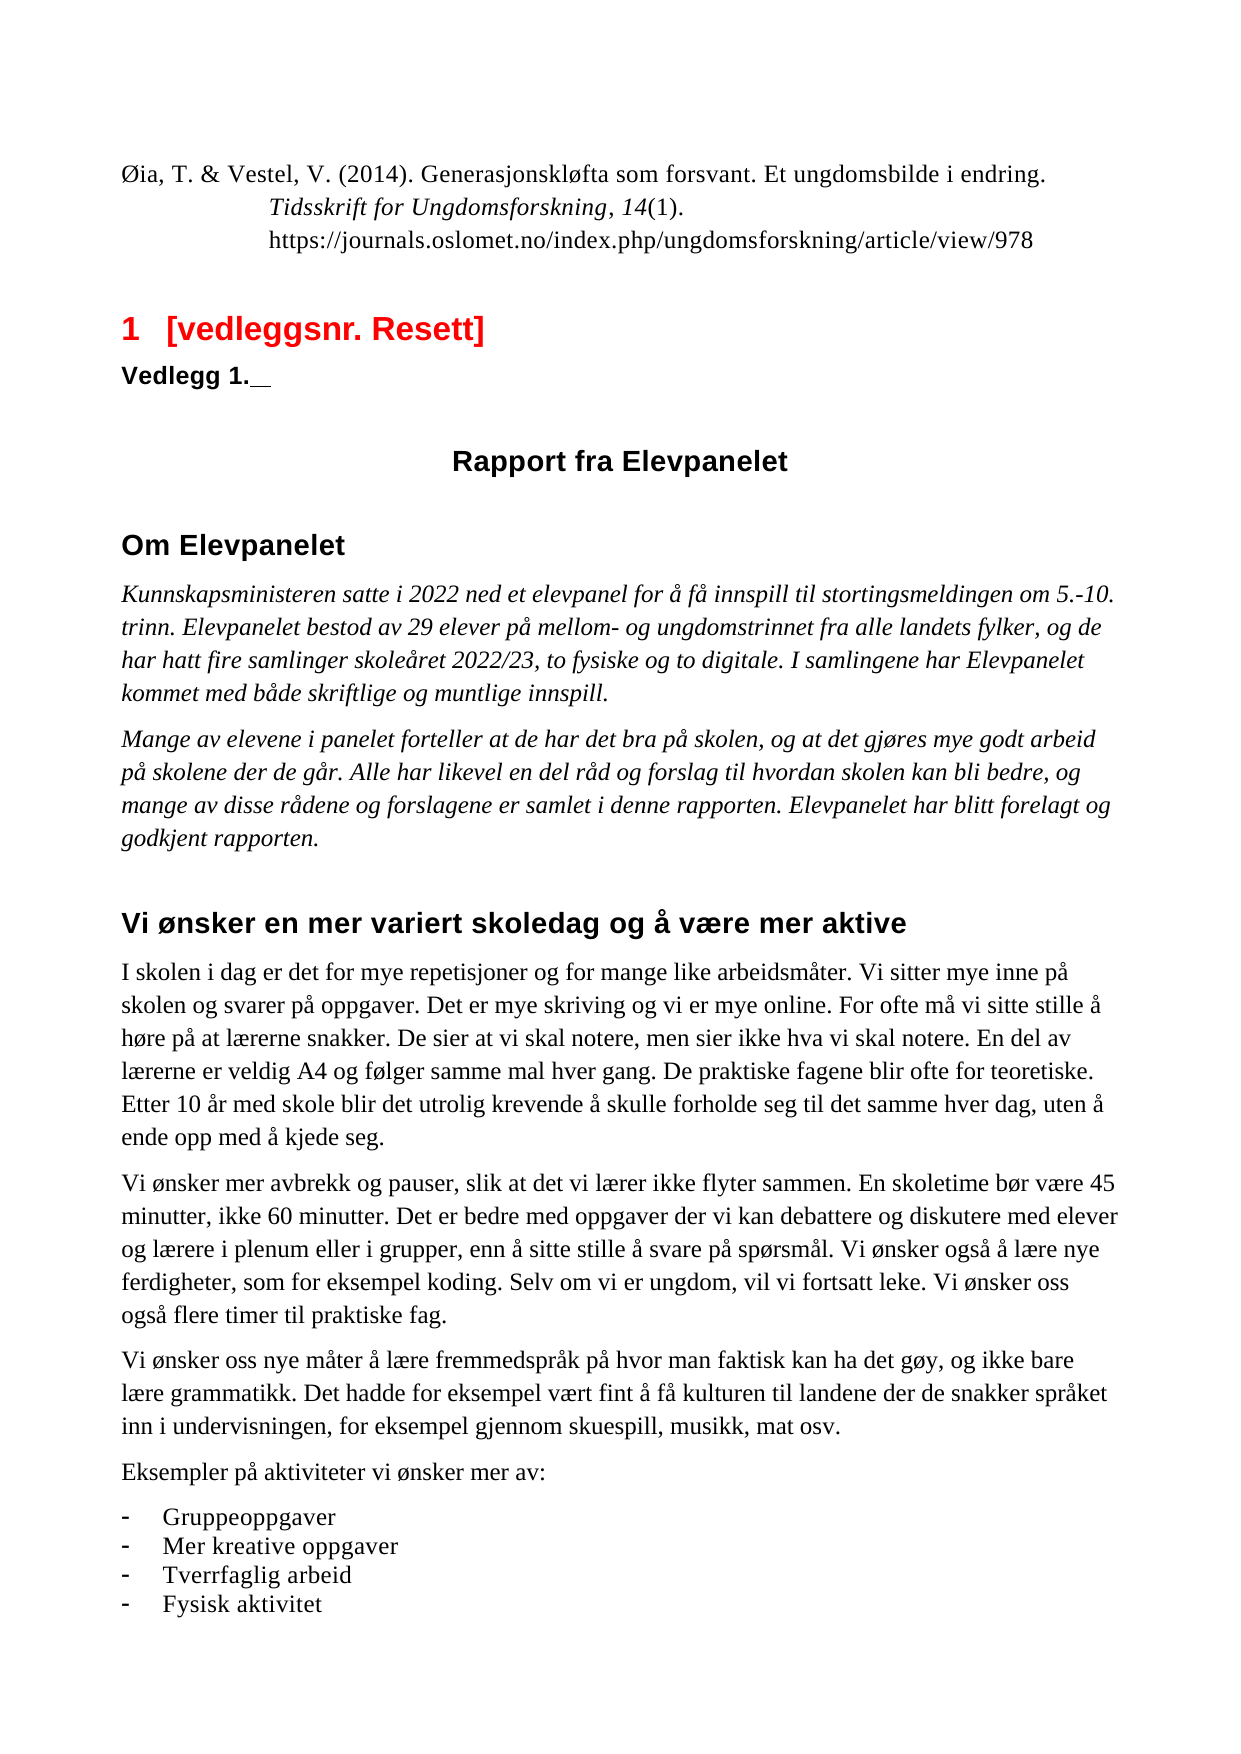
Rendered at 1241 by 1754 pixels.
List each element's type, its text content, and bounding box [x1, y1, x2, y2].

subtitle Om Elevpanelet [121, 528, 1119, 562]
list Tverrfaglig arbeid [121, 1560, 1119, 1589]
text Vi ønsker mer avbrekk og pauser, slik at det vi lærer ikke flyter sammen. En skoletime bør være 45 minutter, ikke 60 minutter. Det er bedre med oppgaver der vi kan debattere og diskutere med elever og lærere i plenum eller i grupper, enn å sitte stille å svare på spørsmål. Vi ønsker også å lære nye ferdigheter, som for eksempel koding. Selv om vi er ungdom, vil vi fortsatt leke. Vi ønsker oss også flere timer til praktiske fag. [121, 1168, 1119, 1329]
list Mer kreative oppgaver [121, 1531, 1119, 1560]
list Fysisk aktivitet [121, 1589, 1119, 1617]
text Kunnskapsministeren satte i 2022 ned et elevpanel for å få innspill til stortingsmeldingen om 5.-10. trinn. Elevpanelet bestod av 29 elever på mellom- og ungdomstrinnet fra alle landets fylker, og de har hatt fire samlinger skoleåret 2022/23, to fysiske og to digitale. I samlingene har Elevpanelet kommet med både skriftlige og muntlige innspill. [121, 579, 1119, 707]
text Rapport fra Elevpanelet [121, 444, 1119, 478]
text Mange av elevene i panelet forteller at de har det bra på skolen, og at det gjøres mye godt arbeid på skolene der de går. Alle har likevel en del råd og forslag til hvordan skolen kan bli bedre, og mange av disse rådene og forslagene er samlet i denne rapporten. Elevpanelet har blitt forelagt og godkjent rapporten. [121, 724, 1119, 852]
text Eksempler på aktiviteter vi ønsker mer av: [121, 1457, 1119, 1486]
subtitle Vi ønsker en mer variert skoledag og å være mer aktive [121, 906, 1119, 940]
text I skolen i dag er det for mye repetisjoner og for mange like arbeidsmåter. Vi sitter mye inne på skolen og svarer på oppgaver. Det er mye skriving og vi er mye online. For ofte må vi sitte stille å høre på at lærerne snakker. De sier at vi skal notere, men sier ikke hva vi skal notere. En del av lærerne er veldig A4 og følger samme mal hver gang. De praktiske fagene blir ofte for teoretiske. Etter 10 år med skole blir det utrolig krevende å skulle forholde seg til det samme hver dag, uten å ende opp med å kjede seg. [121, 957, 1119, 1151]
list Gruppeoppgaver [121, 1502, 1119, 1531]
text Øia, T. & Vestel, V. (2014). Generasjonskløfta som forsvant. Et ungdomsbilde i endring. Tidsskrift for Ungdomsforskning, 14(1). https://journals.oslomet.no/index.php/ungdomsforskning/article/view/978 [121, 159, 1119, 254]
text Vi ønsker oss nye måter å lære fremmedspråk på hvor man faktisk kan ha det gøy, og ikke bare lære grammatikk. Det hadde for eksempel vært fint å få kulturen til landene der de snakker språket inn i undervisningen, for eksempel gjennom skuespill, musikk, mat osv. [121, 1345, 1119, 1440]
subtitle [vedleggsnr. Resett] [121, 308, 1119, 347]
